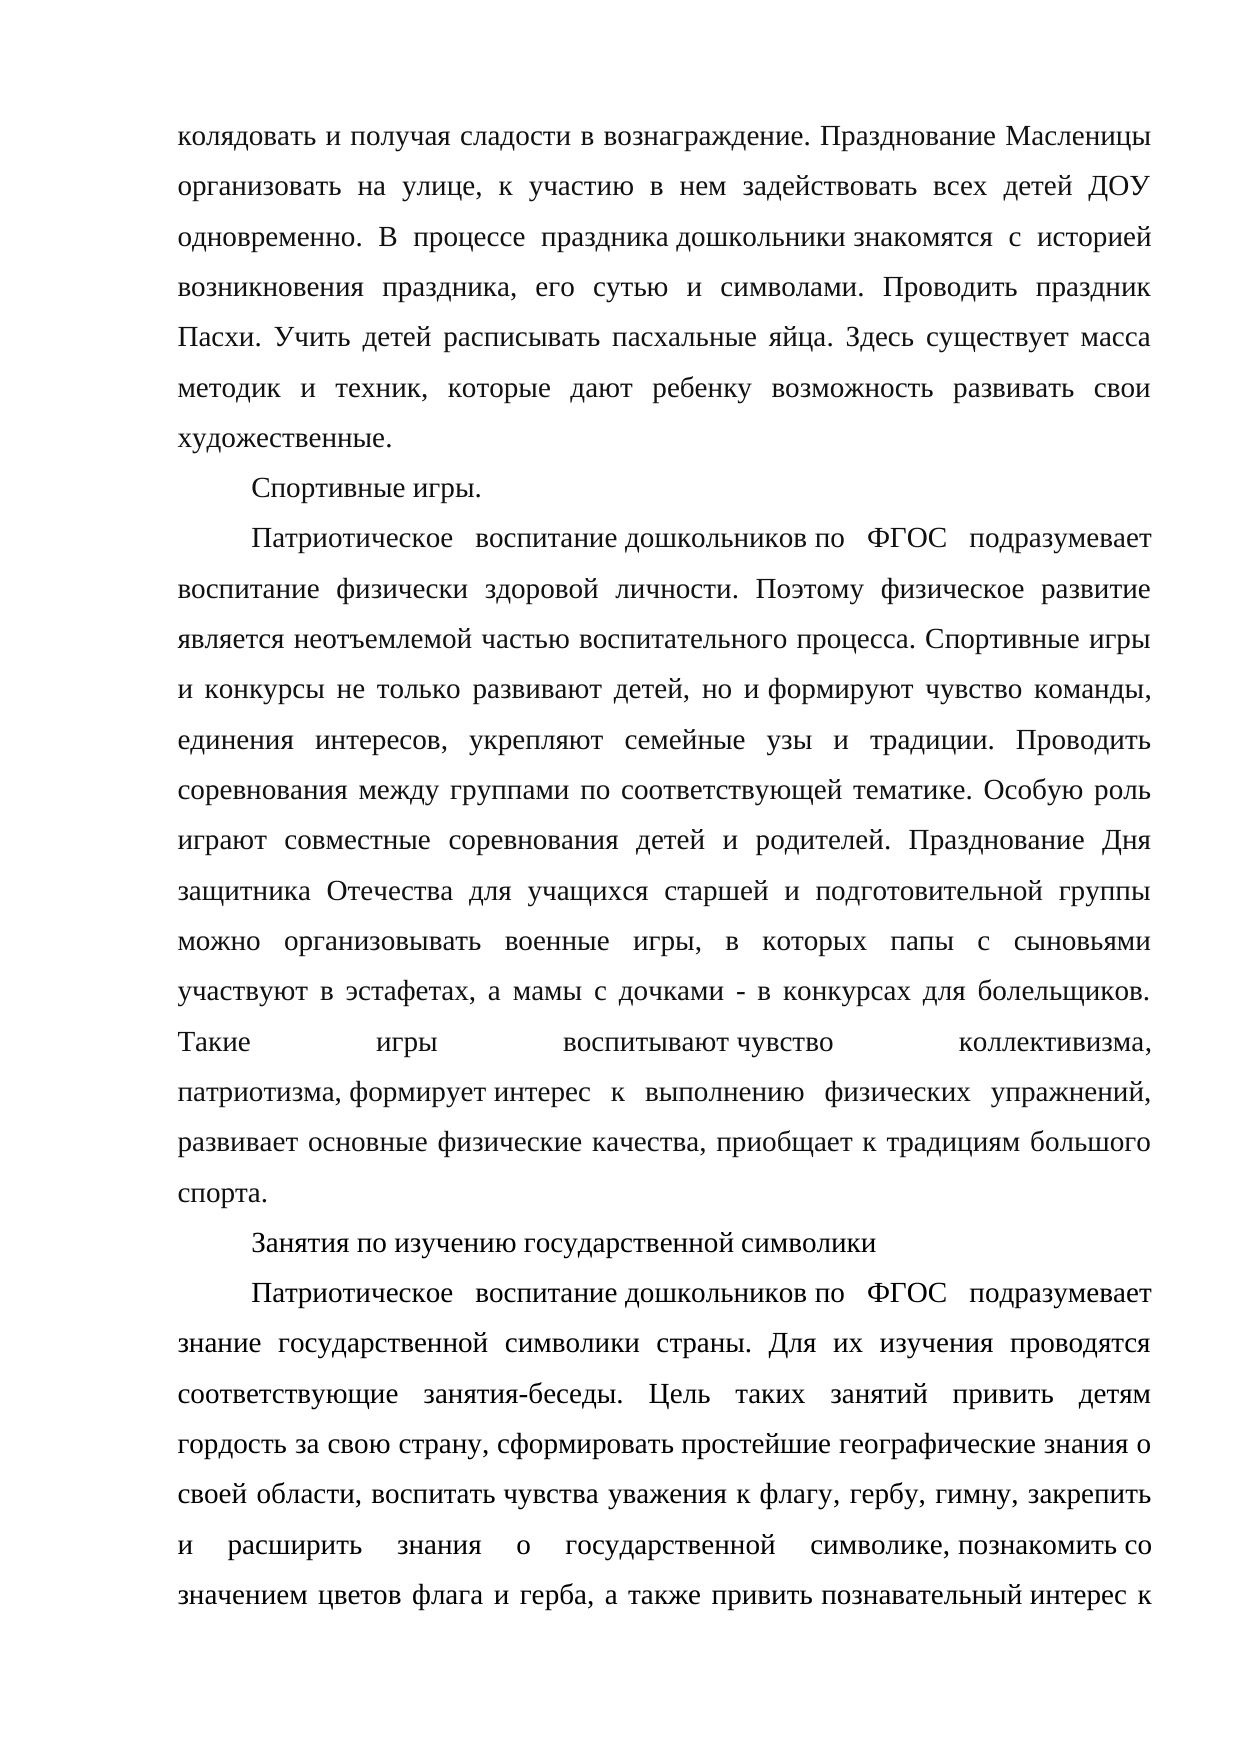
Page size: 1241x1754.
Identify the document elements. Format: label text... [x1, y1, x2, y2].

text Спортивные игры. [177, 470, 1152, 504]
text Патриотическое воспитание дошкольников по ФГОС подразумевает воспитание физически здоровой личности. Поэтому физическое развитие является неотъемлемой частью воспитательного процесса. Спортивные игры и конкурсы не только развивают детей, но и формируют чувство команды, единения интересов, укрепляют семейные узы и традиции. Проводить соревнования между группами по соответствующей тематике. Особую роль играют совместные соревнования детей и родителей. Празднование Дня защитника Отечества для учащихся старшей и подготовительной группы можно организовывать военные игры, в которых папы с сыновьями участвуют в эстафетах, а мамы с дочками - в конкурсах для болельщиков. Такие игры воспитывают чувство коллективизма, патриотизма, формирует интерес к выполнению физических упражнений, развивает основные физические качества, приобщает к традициям большого спорта. [177, 521, 1152, 1208]
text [177, 1275, 1152, 1611]
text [177, 118, 1152, 453]
text Занятия по изучению государственной символики [177, 1225, 1152, 1258]
